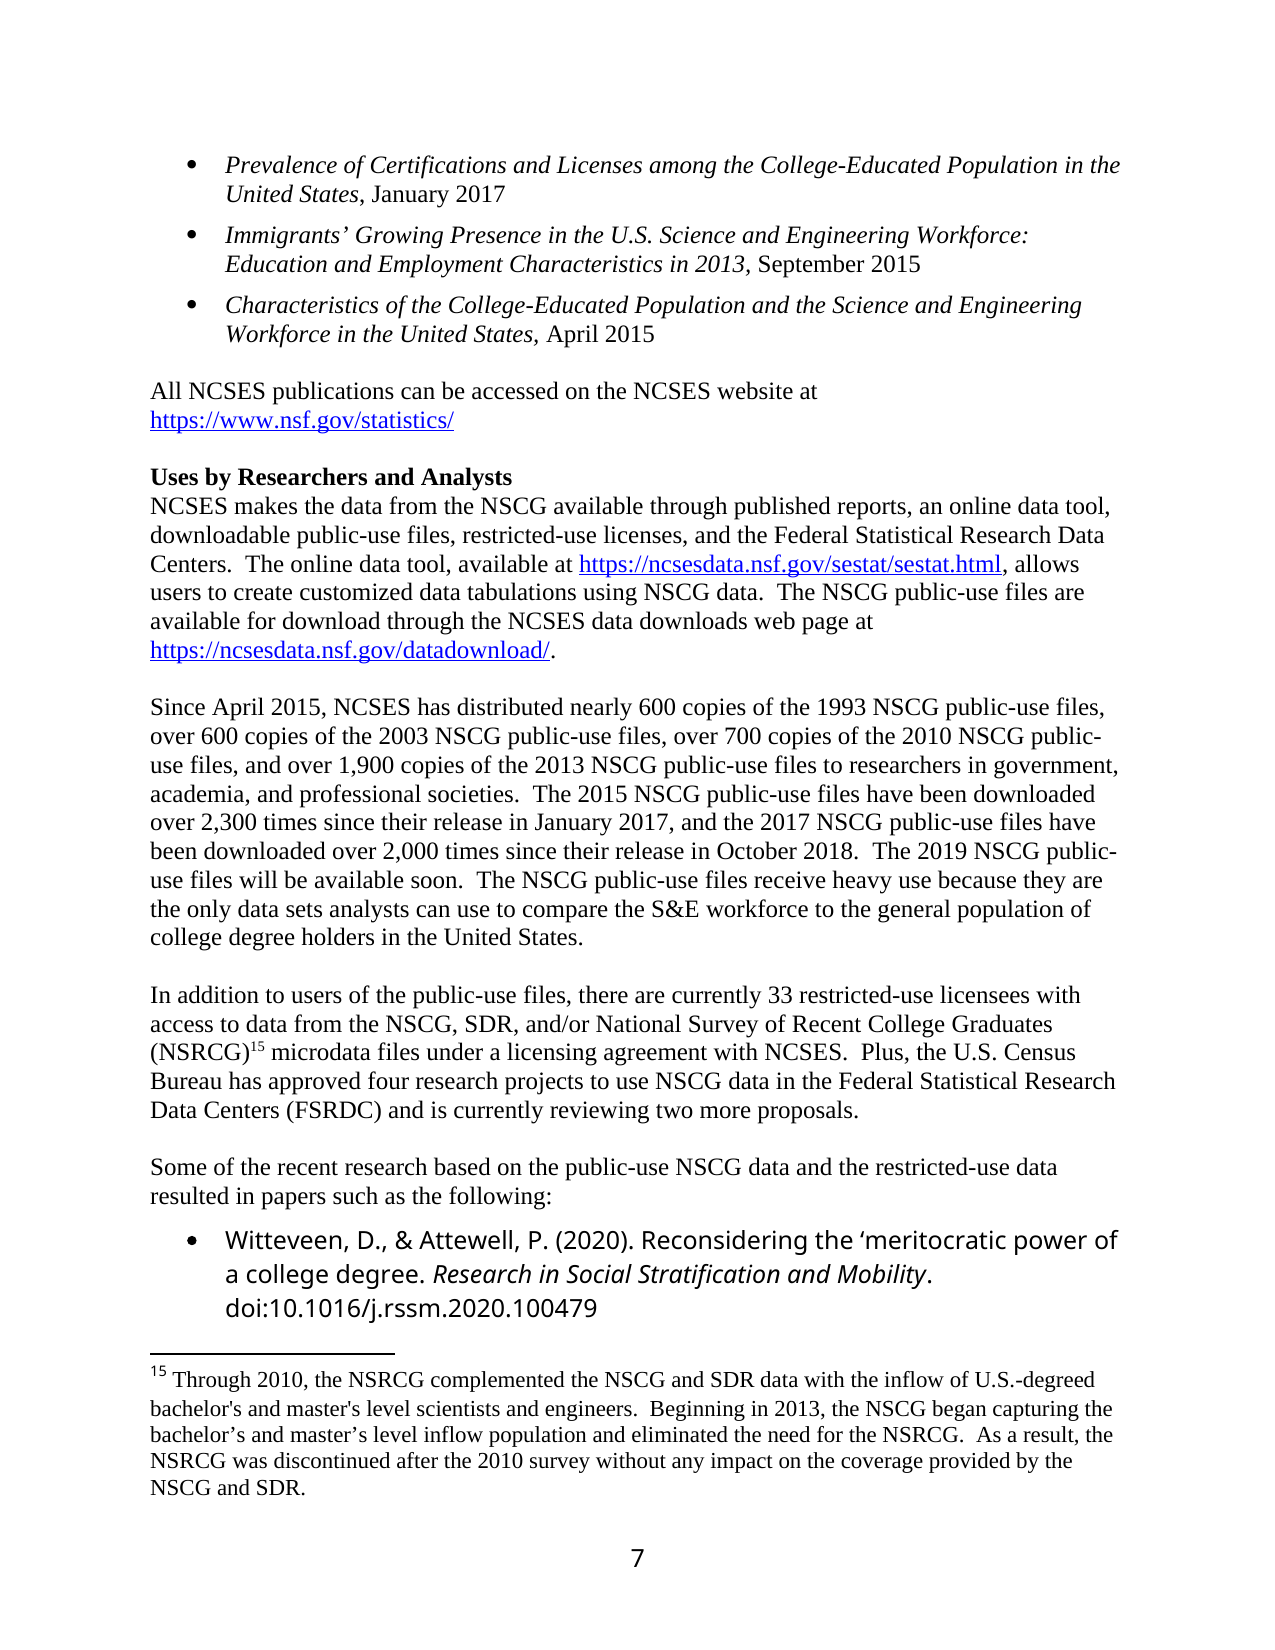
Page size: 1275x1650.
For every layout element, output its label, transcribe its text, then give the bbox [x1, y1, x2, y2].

text All NCSES publications can be accessed on the NCSES website at https://www.nsf.gov/statistics/ [150, 376, 1125, 434]
text In addition to users of the public-use files, there are currently 33 restricted-use licensees with access to data from the NSCG, SDR, and/or National Survey of Recent College Graduates (NSRCG) microdata files under a licensing agreement with NCSES. Plus, the U.S. Census Bureau has approved four research projects to use NSCG data in the Federal Statistical Research Data Centers (FSRDC) and is currently reviewing two more proposals. [150, 980, 1125, 1124]
text Uses by Researchers and Analysts [150, 462, 1125, 491]
text Since April 2015, NCSES has distributed nearly 600 copies of the 1993 NSCG public-use files, over 600 copies of the 2003 NSCG public-use files, over 700 copies of the 2010 NSCG public-use files, and over 1,900 copies of the 2013 NSCG public-use files to researchers in government, academia, and professional societies. The 2015 NSCG public-use files have been downloaded over 2,300 times since their release in January 2017, and the 2017 NSCG public-use files have been downloaded over 2,000 times since their release in October 2018. The 2019 NSCG public-use files will be available soon. The NSCG public-use files receive heavy use because they are the only data sets analysts can use to compare the S&E workforce to the general population of college degree holders in the United States. [150, 692, 1125, 951]
text NCSES makes the data from the NSCG available through published reports, an online data tool, downloadable public-use files, restricted-use licenses, and the Federal Statistical Research Data Centers. The online data tool, available at https://ncsesdata.nsf.gov/sestat/sestat.html, allows users to create customized data tabulations using NSCG data. The NSCG public-use files are available for download through the NCSES data downloads web page at https://ncsesdata.nsf.gov/datadownload/. [150, 491, 1125, 664]
text Some of the recent research based on the public-use NSCG data and the restricted-use data resulted in papers such as the following: [150, 1152, 1125, 1210]
list Prevalence of Certifications and Licenses among the College-Educated Population in the United States, January 2017 [187, 150, 1125, 207]
list Characteristics of the College-Educated Population and the Science and Engineering Workforce in the United States, April 2015 [187, 290, 1125, 347]
list Witteveen, D., & Attewell, P. (2020). Reconsidering the ‘meritocratic power of a college degree. Research in Social Stratification and Mobility. doi:10.1016/j.rssm.2020.100479 [187, 1222, 1125, 1325]
list Immigrants’ Growing Presence in the U.S. Science and Engineering Workforce: Education and Employment Characteristics in 2013, September 2015 [187, 220, 1125, 277]
